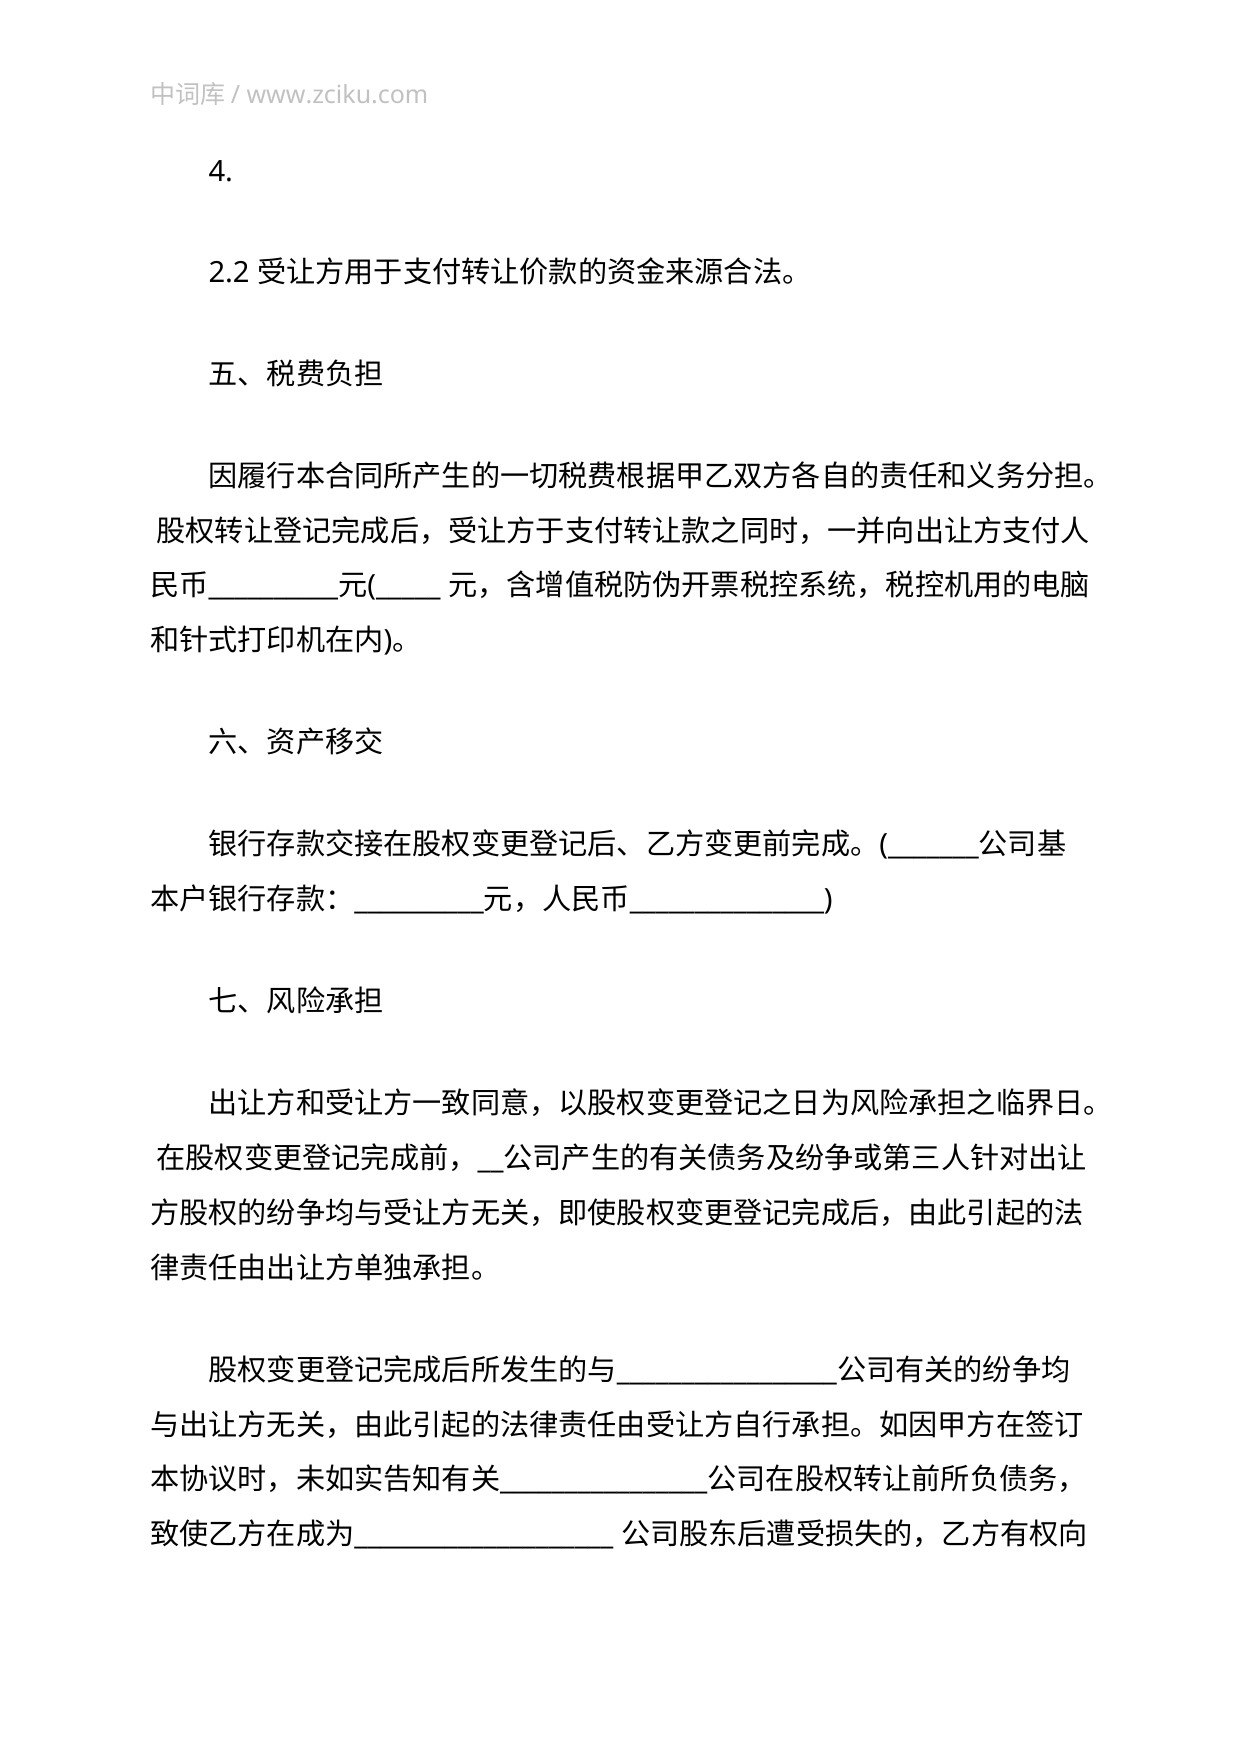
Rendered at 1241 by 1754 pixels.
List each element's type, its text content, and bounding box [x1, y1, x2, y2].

text 七、风险承担 [150, 978, 1090, 1020]
text 五、税费负担 [150, 350, 1090, 393]
text 因履行本合同所产生的一切税费根据甲乙双方各自的责任和义务分担。 股权转让登记完成后，受让方于支付转让款之同时，一并向出让方支付人民币__________元(_____ 元，含增值税防伪开票税控系统，税控机用的电脑和针式打印机在内)。 [150, 452, 1090, 659]
text 4. [150, 150, 1090, 190]
text 2.2 受让方用于支付转让价款的资金来源合法。 [150, 248, 1090, 291]
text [150, 1346, 1090, 1553]
text 银行存款交接在股权变更登记后、乙方变更前完成。(_______公司基本户银行存款：__________元，人民币_______________) [150, 821, 1090, 918]
text 六、资产移交 [150, 719, 1090, 761]
text 出让方和受让方一致同意，以股权变更登记之日为风险承担之临界日。 在股权变更登记完成前，__公司产生的有关债务及纷争或第三人针对出让方股权的纷争均与受让方无关，即使股权变更登记完成后，由此引起的法律责任由出让方单独承担。 [150, 1079, 1090, 1287]
